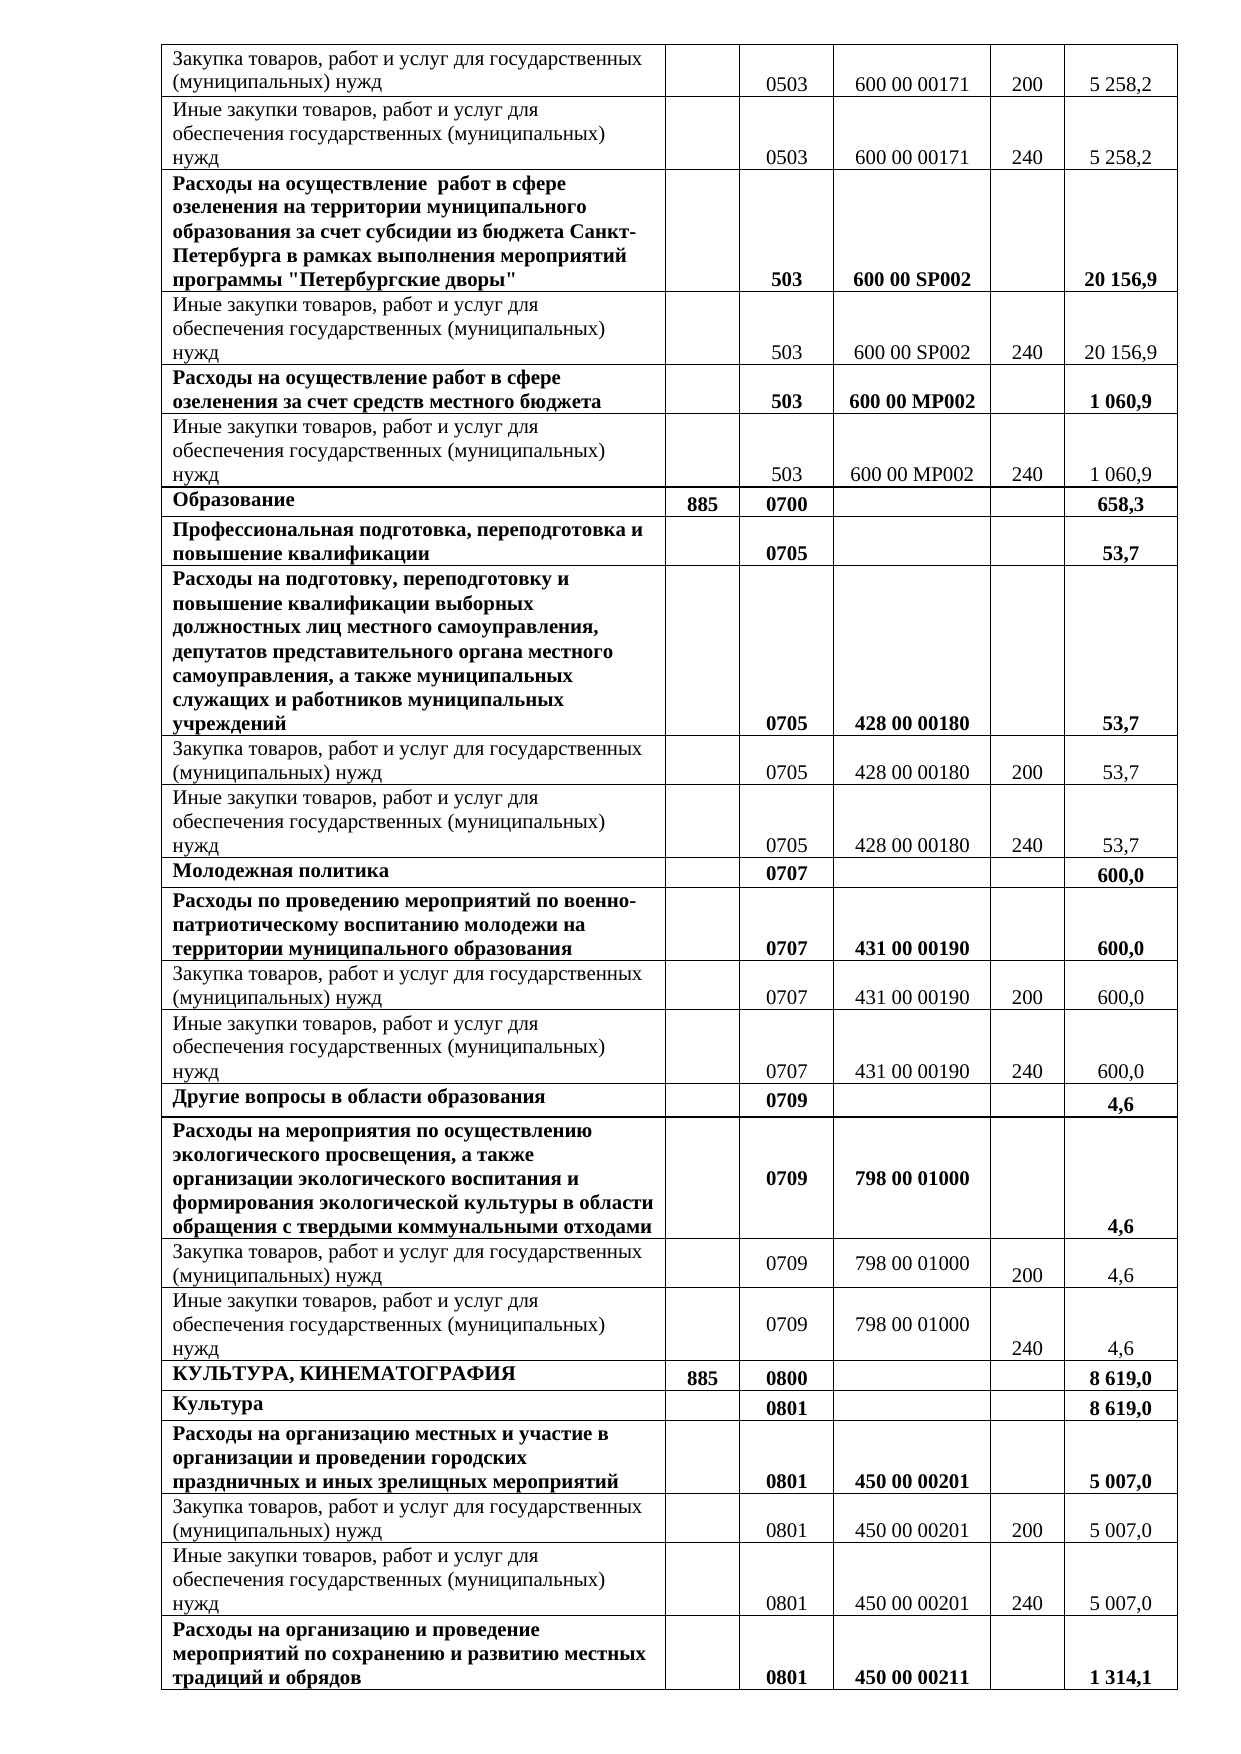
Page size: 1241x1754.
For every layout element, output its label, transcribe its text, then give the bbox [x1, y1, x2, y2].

table_cell 431 00 00190 [834, 1010, 990, 1083]
table_cell [834, 858, 990, 887]
table_cell 1 060,9 [1065, 365, 1177, 413]
table_cell 503 [740, 292, 833, 364]
table_cell 240 [991, 1543, 1064, 1615]
table_cell [666, 1288, 739, 1360]
table_cell 0801 [740, 1543, 833, 1615]
table_cell Закупка товаров, работ и услуг для государственных (муниципальных) нужд [162, 45, 665, 96]
table_cell 431 00 00190 [834, 888, 990, 960]
table_cell 600 00 00171 [834, 45, 990, 96]
table_cell 4,6 [1065, 1239, 1177, 1287]
table_cell 5 258,2 [1065, 97, 1177, 169]
table_cell 240 [991, 292, 1064, 364]
table_cell Расходы на организацию и проведение мероприятий по сохранению и развитию местных традиций и обрядов [162, 1616, 665, 1689]
table_cell Культура [162, 1391, 665, 1420]
table_cell [666, 1421, 739, 1493]
table_cell 0705 [740, 785, 833, 857]
table_cell Другие вопросы в области образования [162, 1084, 665, 1116]
table_cell [991, 1361, 1064, 1390]
table_cell 658,3 [1065, 488, 1177, 516]
table_cell 0709 [740, 1084, 833, 1116]
table_cell [834, 488, 990, 516]
table_cell 0705 [740, 736, 833, 784]
table_cell Расходы на мероприятия по осуществлению экологического просвещения, а также организации экологического воспитания и формирования экологической культуры в области обращения с твердыми коммунальными отходами [162, 1118, 665, 1238]
table_cell [991, 1421, 1064, 1493]
table_cell Образование [162, 488, 665, 516]
table_cell 600 00 MP002 [834, 365, 990, 413]
table_cell 600 00 SP002 [834, 170, 990, 291]
table_cell 0503 [740, 97, 833, 169]
table_cell 0707 [740, 961, 833, 1009]
table_cell Иные закупки товаров, работ и услуг для обеспечения государственных (муниципальных) нужд [162, 292, 665, 364]
table_cell [666, 517, 739, 565]
table_cell 200 [991, 1239, 1064, 1287]
table_cell [991, 170, 1064, 291]
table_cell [162, 1494, 665, 1542]
table_cell 450 00 00201 [834, 1494, 990, 1542]
table_cell 53,7 [1065, 785, 1177, 857]
table_cell 8 619,0 [1065, 1361, 1177, 1390]
table_cell [834, 1391, 990, 1420]
table_cell [666, 1391, 739, 1420]
table_cell 503 [740, 170, 833, 291]
table_cell [834, 517, 990, 565]
table_cell 240 [991, 785, 1064, 857]
table_cell Иные закупки товаров, работ и услуг для обеспечения государственных (муниципальных) нужд [162, 414, 665, 486]
table_cell 1 314,1 [1065, 1616, 1177, 1689]
table_cell 240 [991, 1288, 1064, 1360]
table_cell 885 [666, 488, 739, 516]
table_cell 240 [991, 1010, 1064, 1083]
table_cell 8 619,0 [1065, 1391, 1177, 1420]
table_cell 0707 [740, 858, 833, 887]
table_cell Расходы по проведению мероприятий по военно-патриотическому воспитанию молодежи на территории муниципального образования [162, 888, 665, 960]
table_cell 600,0 [1065, 888, 1177, 960]
table_cell 240 [991, 97, 1064, 169]
table_cell КУЛЬТУРА, КИНЕМАТОГРАФИЯ [162, 1361, 665, 1390]
table_cell 0705 [740, 566, 833, 735]
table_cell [162, 1543, 665, 1615]
table_cell 20 156,9 [1065, 292, 1177, 364]
table_cell [666, 1239, 739, 1287]
table_cell [991, 1391, 1064, 1420]
table_cell 428 00 00180 [834, 736, 990, 784]
table_cell 240 [991, 414, 1064, 486]
table_cell Закупка товаров, работ и услуг для государственных (муниципальных) нужд [162, 961, 665, 1009]
table_cell 1 060,9 [1065, 414, 1177, 486]
table_cell 5 007,0 [1065, 1421, 1177, 1493]
table_cell [666, 1543, 739, 1615]
table_cell [991, 488, 1064, 516]
table_cell [666, 736, 739, 784]
table_cell 600,0 [1065, 961, 1177, 1009]
table_cell [991, 1616, 1064, 1689]
table_cell 431 00 00190 [834, 961, 990, 1009]
table_cell [666, 97, 739, 169]
table_cell [666, 414, 739, 486]
table_cell 4,6 [1065, 1084, 1177, 1116]
table_cell 0800 [740, 1361, 833, 1390]
table_cell 53,7 [1065, 736, 1177, 784]
table_cell [666, 566, 739, 735]
table_cell 600 00 SP002 [834, 292, 990, 364]
table_cell [991, 365, 1064, 413]
table_cell [666, 1010, 739, 1083]
table_cell [666, 45, 739, 96]
table_cell [666, 292, 739, 364]
table_cell 428 00 00180 [834, 785, 990, 857]
table_cell 0709 [740, 1239, 833, 1287]
table_cell [666, 1494, 739, 1542]
table_cell [666, 365, 739, 413]
table_cell Иные закупки товаров, работ и услуг для обеспечения государственных (муниципальных) нужд [162, 1010, 665, 1083]
table_cell 0801 [740, 1494, 833, 1542]
table_cell [666, 1084, 739, 1116]
table_cell 53,7 [1065, 566, 1177, 735]
table_cell 53,7 [1065, 517, 1177, 565]
table_cell Расходы на организацию местных и участие в организации и проведении городских праздничных и иных зрелищных мероприятий [162, 1421, 665, 1493]
table_cell Закупка товаров, работ и услуг для государственных (муниципальных) нужд [162, 736, 665, 784]
table_cell 20 156,9 [1065, 170, 1177, 291]
table_cell 0503 [740, 45, 833, 96]
table_cell [666, 785, 739, 857]
table_cell [991, 888, 1064, 960]
table_cell 0709 [740, 1288, 833, 1360]
table_cell 798 00 01000 [834, 1118, 990, 1238]
table_cell Иные закупки товаров, работ и услуг для обеспечения государственных (муниципальных) нужд [162, 785, 665, 857]
table_cell [666, 170, 739, 291]
table_cell 600 00 00171 [834, 97, 990, 169]
table_cell 450 00 00201 [834, 1421, 990, 1493]
table_cell 450 00 00201 [834, 1543, 990, 1615]
table_cell Расходы на осуществление работ в сфере озеленения на территории муниципального образования за счет субсидии из бюджета Санкт-Петербурга в рамках выполнения мероприятий программы "Петербургские дворы" [162, 170, 665, 291]
table_cell [991, 858, 1064, 887]
table_cell [666, 1118, 739, 1238]
table_cell [991, 566, 1064, 735]
table_cell 200 [991, 961, 1064, 1009]
table_cell 798 00 01000 [834, 1239, 990, 1287]
table_cell [834, 1361, 990, 1390]
table_cell 200 [991, 736, 1064, 784]
table_cell 0705 [740, 517, 833, 565]
table_cell 0707 [740, 1010, 833, 1083]
table_cell 0801 [740, 1421, 833, 1493]
table_cell 0707 [740, 888, 833, 960]
table_cell Расходы на подготовку, переподготовку и повышение квалификации выборных должностных лиц местного самоуправления, депутатов представительного органа местного самоуправления, а также муниципальных служащих и работников муниципальных учреждений [162, 566, 665, 735]
table_cell Иные закупки товаров, работ и услуг для обеспечения государственных (муниципальных) нужд [162, 1288, 665, 1360]
table_cell 600 00 MP002 [834, 414, 990, 486]
table_cell [991, 517, 1064, 565]
table_cell 600,0 [1065, 1010, 1177, 1083]
table_cell 4,6 [1065, 1118, 1177, 1238]
table_cell 200 [991, 1494, 1064, 1542]
table_cell [991, 1118, 1064, 1238]
table_cell 885 [666, 1361, 739, 1390]
table_cell 0801 [740, 1616, 833, 1689]
table_cell Иные закупки товаров, работ и услуг для обеспечения государственных (муниципальных) нужд [162, 97, 665, 169]
table_cell 5 007,0 [1065, 1543, 1177, 1615]
table_cell Закупка товаров, работ и услуг для государственных (муниципальных) нужд [162, 1239, 665, 1287]
table_cell [991, 1084, 1064, 1116]
table_cell 798 00 01000 [834, 1288, 990, 1360]
table_cell 0700 [740, 488, 833, 516]
table_cell 600,0 [1065, 858, 1177, 887]
table_cell [666, 1616, 739, 1689]
table_cell 428 00 00180 [834, 566, 990, 735]
table_cell 503 [740, 414, 833, 486]
table_cell [666, 888, 739, 960]
table_cell 4,6 [1065, 1288, 1177, 1360]
table_cell 0801 [740, 1391, 833, 1420]
table_cell 503 [740, 365, 833, 413]
table_cell Расходы на осуществление работ в сфере озеленения за счет средств местного бюджета [162, 365, 665, 413]
table_cell 450 00 00211 [834, 1616, 990, 1689]
table_cell [834, 1084, 990, 1116]
table_cell [666, 858, 739, 887]
table_cell [666, 961, 739, 1009]
table_cell 5 258,2 [1065, 45, 1177, 96]
table_cell 200 [991, 45, 1064, 96]
table_cell Молодежная политика [162, 858, 665, 887]
table_cell Профессиональная подготовка, переподготовка и повышение квалификации [162, 517, 665, 565]
table_cell 0709 [740, 1118, 833, 1238]
table_cell 5 007,0 [1065, 1494, 1177, 1542]
